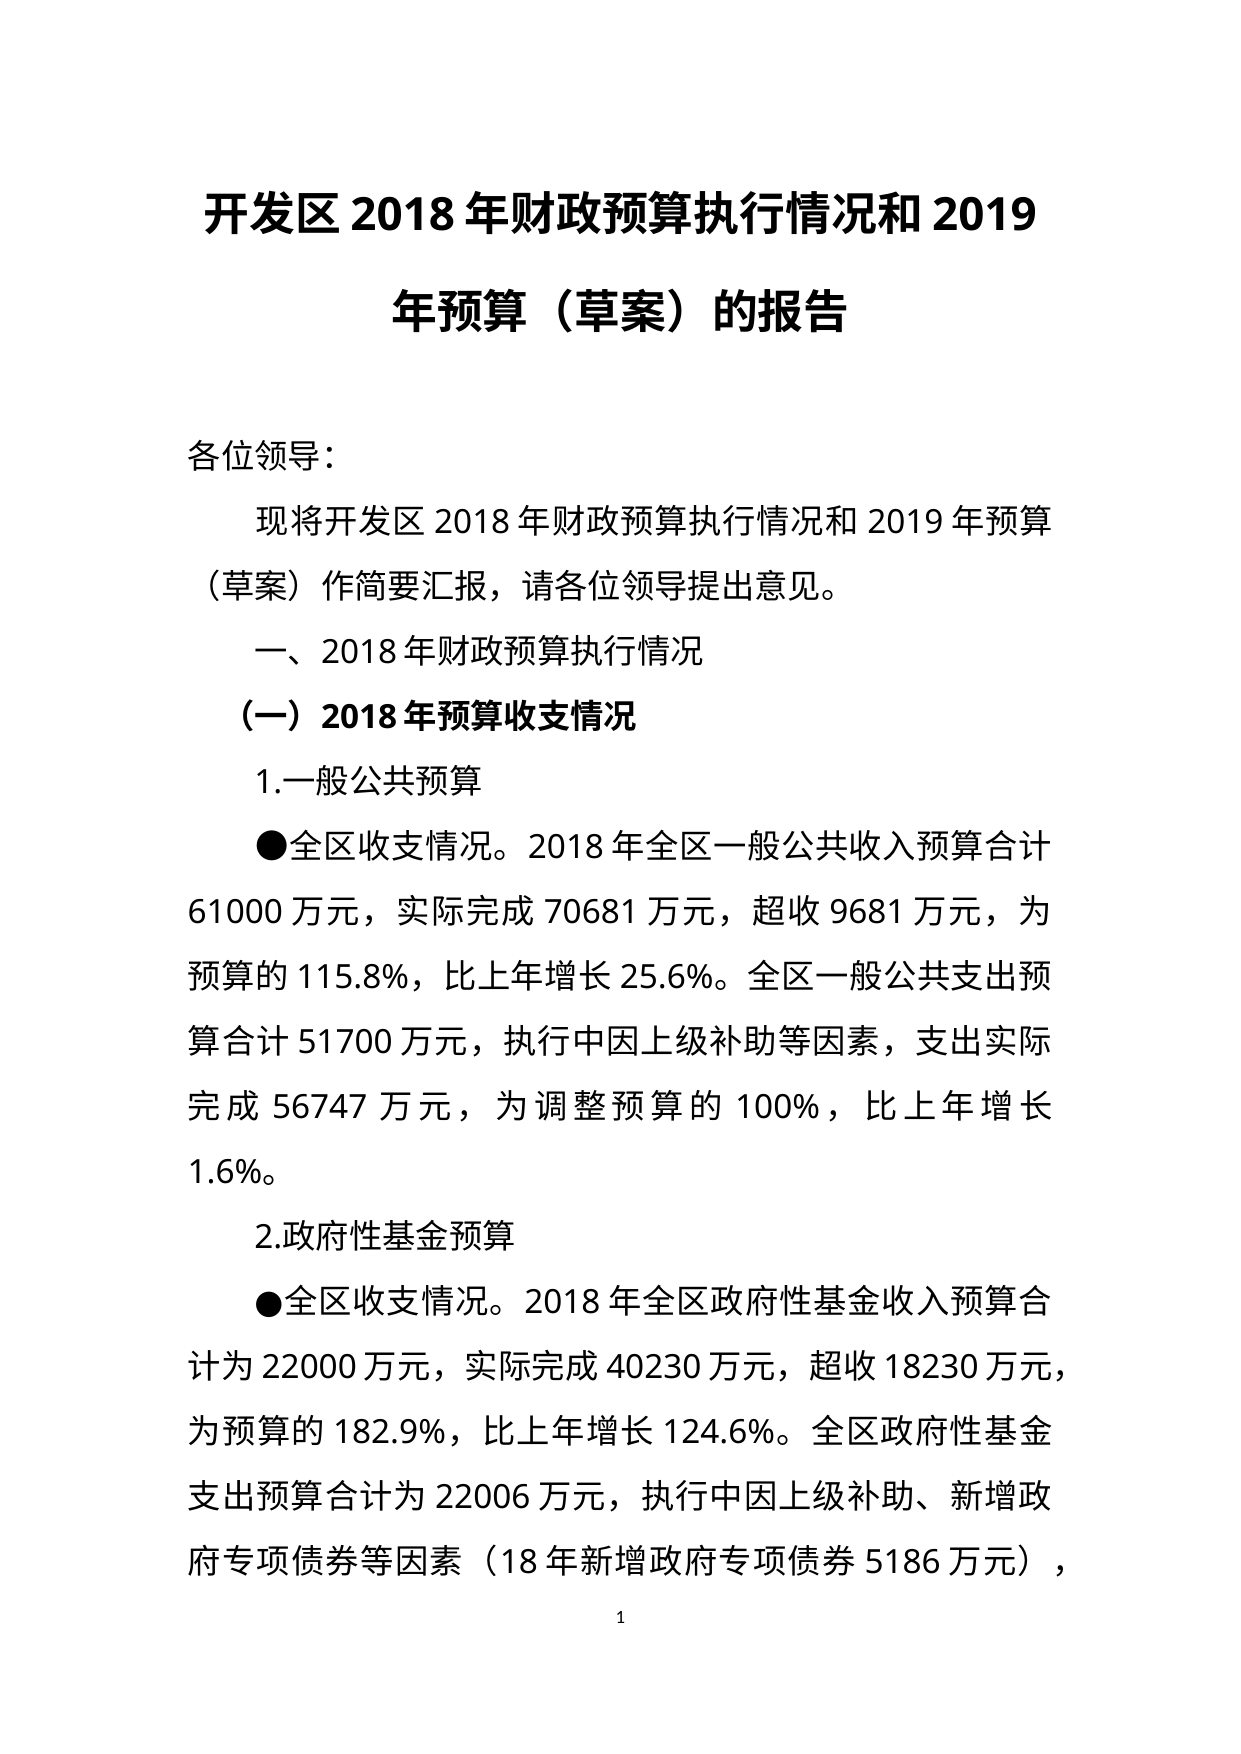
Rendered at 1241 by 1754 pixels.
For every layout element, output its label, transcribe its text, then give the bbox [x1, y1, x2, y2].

text （一）2018年预算收支情况 [187, 682, 1053, 747]
text 一、2018年财政预算执行情况 [187, 617, 1053, 682]
text 2.政府性基金预算 [187, 1202, 1053, 1267]
text ●全区收支情况。2018年全区一般公共收入预算合计61000万元，实际完成70681万元，超收9681万元，为预算的115.8%，比上年增长25.6%。全区一般公共支出预算合计51700万元，执行中因上级补助等因素，支出实际完成56747万元，为调整预算的100%，比上年增长1.6%。 [187, 812, 1053, 1202]
text 开发区2018年财政预算执行情况和2019年预算（草案）的报告 [187, 162, 1053, 357]
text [187, 1267, 1053, 1592]
text 1.一般公共预算 [187, 747, 1053, 812]
text 各位领导： [187, 422, 1053, 487]
text 现将开发区2018年财政预算执行情况和2019年预算（草案）作简要汇报，请各位领导提出意见。 [187, 487, 1053, 617]
